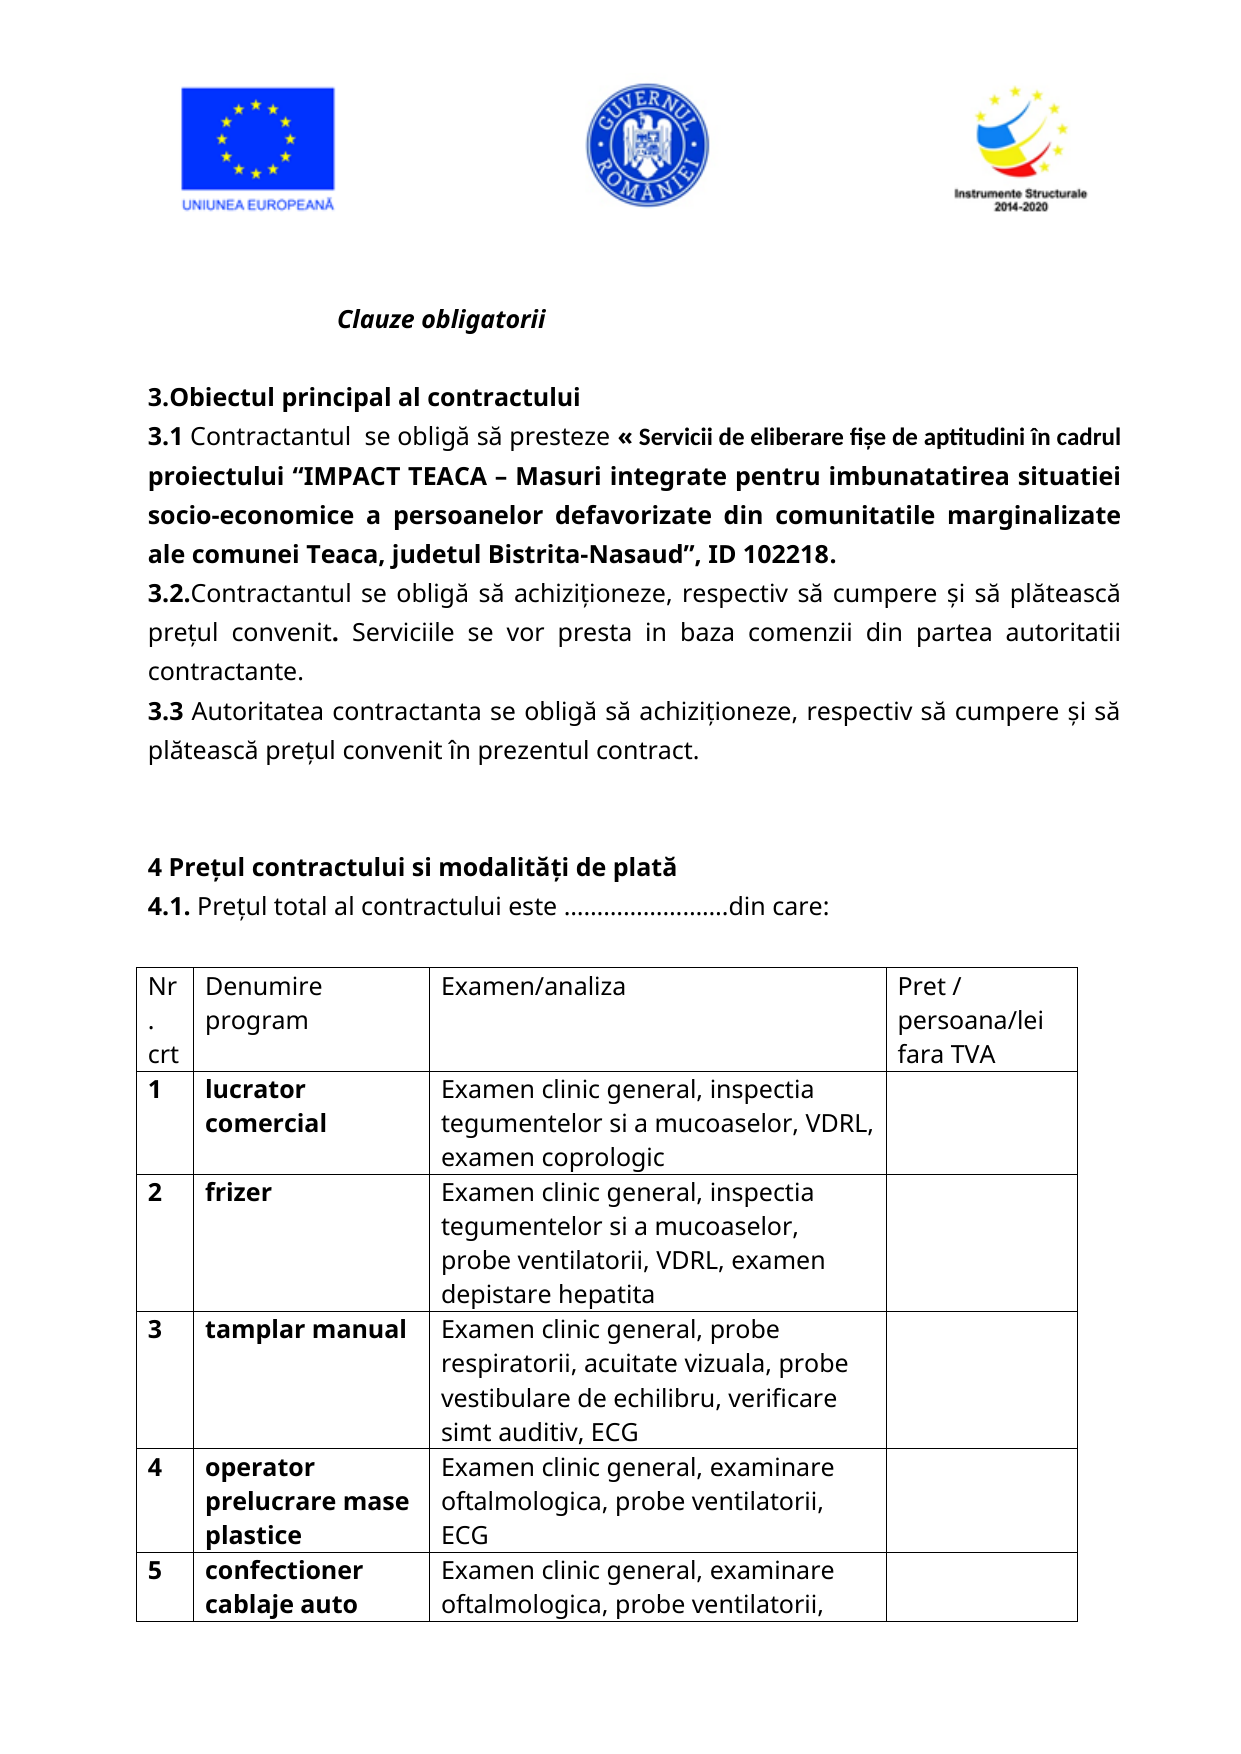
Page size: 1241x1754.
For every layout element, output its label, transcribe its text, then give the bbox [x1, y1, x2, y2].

text 4.1. Prețul total al contractului este …………………….din care: [148, 889, 1122, 923]
text 3.3 Autoritatea contractanta se obligă să achiziţioneze, respectiv să cumpere şi să plătească preţul convenit în prezentul contract. [148, 693, 1122, 766]
table_header Denumire program [194, 968, 429, 1071]
table_header Examen/analiza [430, 968, 886, 1071]
table_cell [887, 1312, 1077, 1448]
table_cell 1 [137, 1072, 193, 1174]
table_cell lucrator comercial [194, 1072, 429, 1174]
text 4 Preţul contractului si modalități de plată [148, 850, 1122, 884]
table_header Nr. crt [137, 968, 193, 1071]
table_header Pret / persoana/lei fara TVA [887, 968, 1077, 1071]
table_cell Examen clinic general, inspectia tegumentelor si a mucoaselor, probe ventilatorii, VDRL, examen depistare hepatita [430, 1175, 886, 1311]
table_cell 5 [137, 1553, 193, 1621]
table_cell operator prelucrare mase plastice [194, 1449, 429, 1552]
picture [174, 73, 1095, 221]
table_cell [887, 1449, 1077, 1552]
table_cell Examen clinic general, examinare oftalmologica, probe ventilatorii, ECG [430, 1449, 886, 1552]
table_cell [887, 1553, 1077, 1621]
table_cell [887, 1072, 1077, 1174]
table_cell [887, 1175, 1077, 1311]
table_cell Examen clinic general, inspectia tegumentelor si a mucoaselor, VDRL, examen coprologic [430, 1072, 886, 1174]
table_cell 3 [137, 1312, 193, 1448]
table_cell Examen clinic general, probe respiratorii, acuitate vizuala, probe vestibulare de echilibru, verificare simt auditiv, ECG [430, 1312, 886, 1448]
text Clauze obligatorii [148, 301, 735, 336]
text 3.Obiectul principal al contractului [148, 380, 1122, 414]
table_cell 4 [137, 1449, 193, 1552]
text 3.1 Contractantul se obligă să presteze « Servicii de eliberare fișe de aptitudini în cadrul proiectului “IMPACT TEACA – Masuri integrate pentru imbunatatirea situatiei socio-economice a persoanelor defavorizate din comunitatile marginalizate ale comunei Teaca, judetul Bistrita-Nasaud”, ID 102218. [148, 419, 1122, 571]
table_cell confectioner cablaje auto [194, 1553, 429, 1621]
text 3.2.Contractantul se obligă să achiziţioneze, respectiv să cumpere şi să plătească preţul convenit. Serviciile se vor presta in baza comenzii din partea autoritatii contractante. [148, 576, 1122, 688]
table_cell Examen clinic general, examinare oftalmologica, probe ventilatorii, ECG [430, 1553, 886, 1621]
table_cell tamplar manual [194, 1312, 429, 1448]
table_cell 2 [137, 1175, 193, 1311]
table_cell frizer [194, 1175, 429, 1311]
